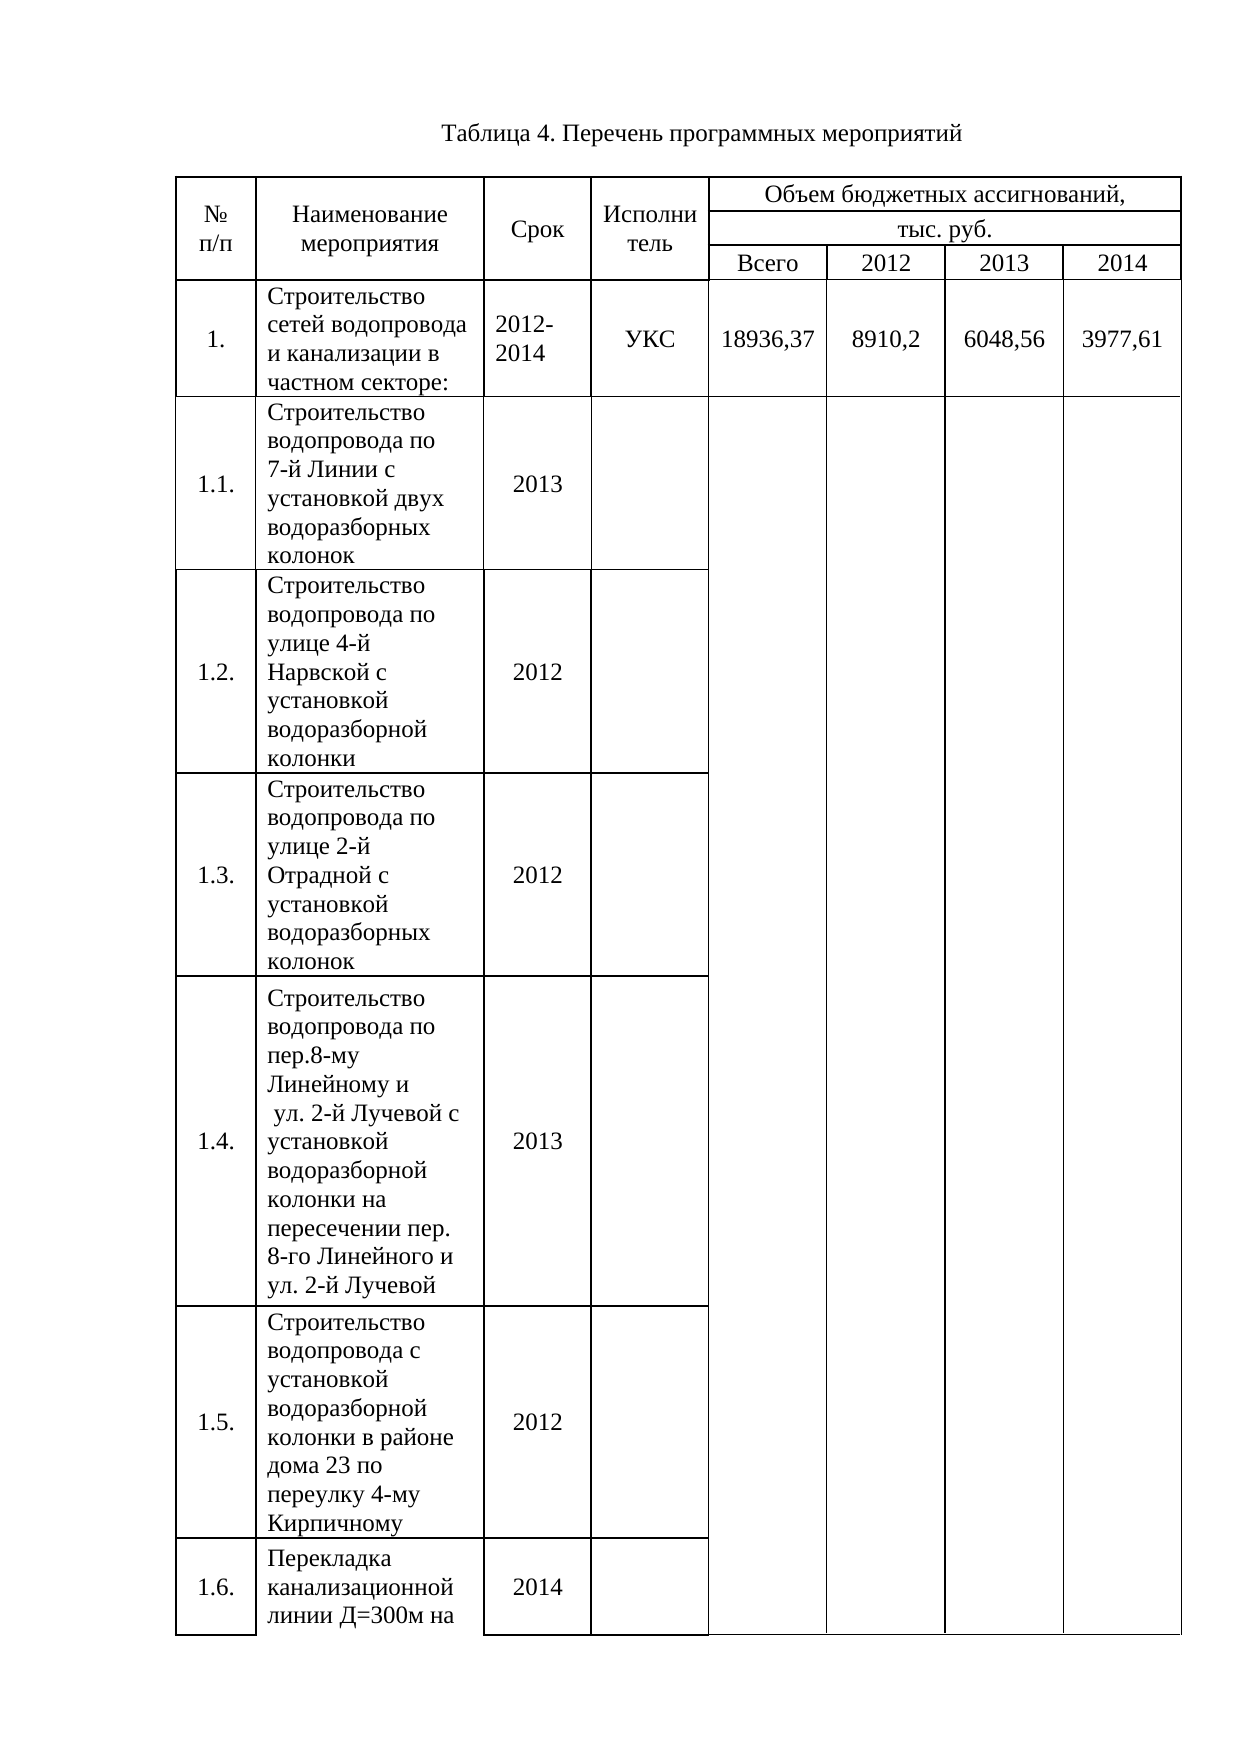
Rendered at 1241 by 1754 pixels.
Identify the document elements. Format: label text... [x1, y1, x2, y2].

table_cell 1.5. [177, 1307, 255, 1537]
table_cell [945, 397, 1063, 1634]
table_cell 1.3. [177, 774, 255, 975]
table_header Исполнитель [592, 178, 708, 279]
table_header Срок [485, 178, 590, 279]
table_cell 2012 [485, 570, 590, 772]
table_header № п/п [177, 178, 255, 279]
table_cell Строительство водопровода по пер.8-му Линейному и ул. 2-й Лучевой с установкой водоразборной колонки на пересечении пер. 8-го Линейного и ул. 2-й Лучевой [257, 977, 483, 1305]
table_cell [709, 397, 827, 1634]
table_header Наименование мероприятия [257, 178, 483, 279]
table_cell 2012-2014 [485, 281, 590, 396]
table_cell [592, 774, 708, 975]
table_cell 2014 [485, 1539, 590, 1634]
table_cell УКС [592, 281, 708, 396]
table_cell [592, 1539, 708, 1634]
table_cell 3977,61 [1064, 280, 1181, 396]
table_cell [1063, 396, 1181, 1634]
table_cell [592, 1307, 708, 1537]
table_cell 1.1. [176, 397, 255, 569]
table_cell 8910,2 [827, 280, 944, 396]
table_cell [827, 397, 945, 1634]
table_cell 1.4. [177, 977, 255, 1305]
table_cell [592, 570, 708, 772]
table_cell [592, 977, 708, 1305]
table_cell Строительство водопровода по улице 4-й Нарвской с установкой водоразборной колонки [257, 570, 483, 772]
table_cell 2013 [485, 977, 590, 1305]
table_cell 2012 [485, 1307, 590, 1537]
table_cell 2013 [946, 246, 1062, 279]
table_cell 6048,56 [946, 280, 1063, 396]
table_cell [592, 397, 708, 569]
table_header Объем бюджетных ассигнований, [710, 178, 1180, 210]
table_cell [257, 1539, 483, 1634]
table_cell 1.6. [177, 1539, 255, 1634]
text Таблица 4. Перечень программных мероприятий [252, 118, 1152, 147]
table_cell Строительство водопровода по улице 2-й Отрадной с установкой водоразборных колонок [257, 774, 483, 975]
table_cell тыс. руб. [710, 212, 1180, 244]
table_cell Строительство сетей водопровода и канализации в частном секторе: [257, 281, 483, 396]
table_cell Строительство водопровода с установкой водоразборной колонки в районе дома 23 по переулку 4-му Кирпичному [257, 1307, 483, 1537]
table_cell 2014 [1064, 246, 1180, 279]
table_cell Всего [710, 246, 826, 279]
table_cell 1. [177, 281, 255, 396]
table_cell 2012 [485, 774, 590, 975]
table_cell 18936,37 [709, 280, 826, 396]
table_cell 2013 [484, 397, 591, 569]
table_cell Строительство водопровода по 7-й Линии с установкой двух водоразборных колонок [256, 397, 483, 569]
table_cell 2012 [828, 246, 944, 279]
table_cell 1.2. [177, 570, 255, 772]
